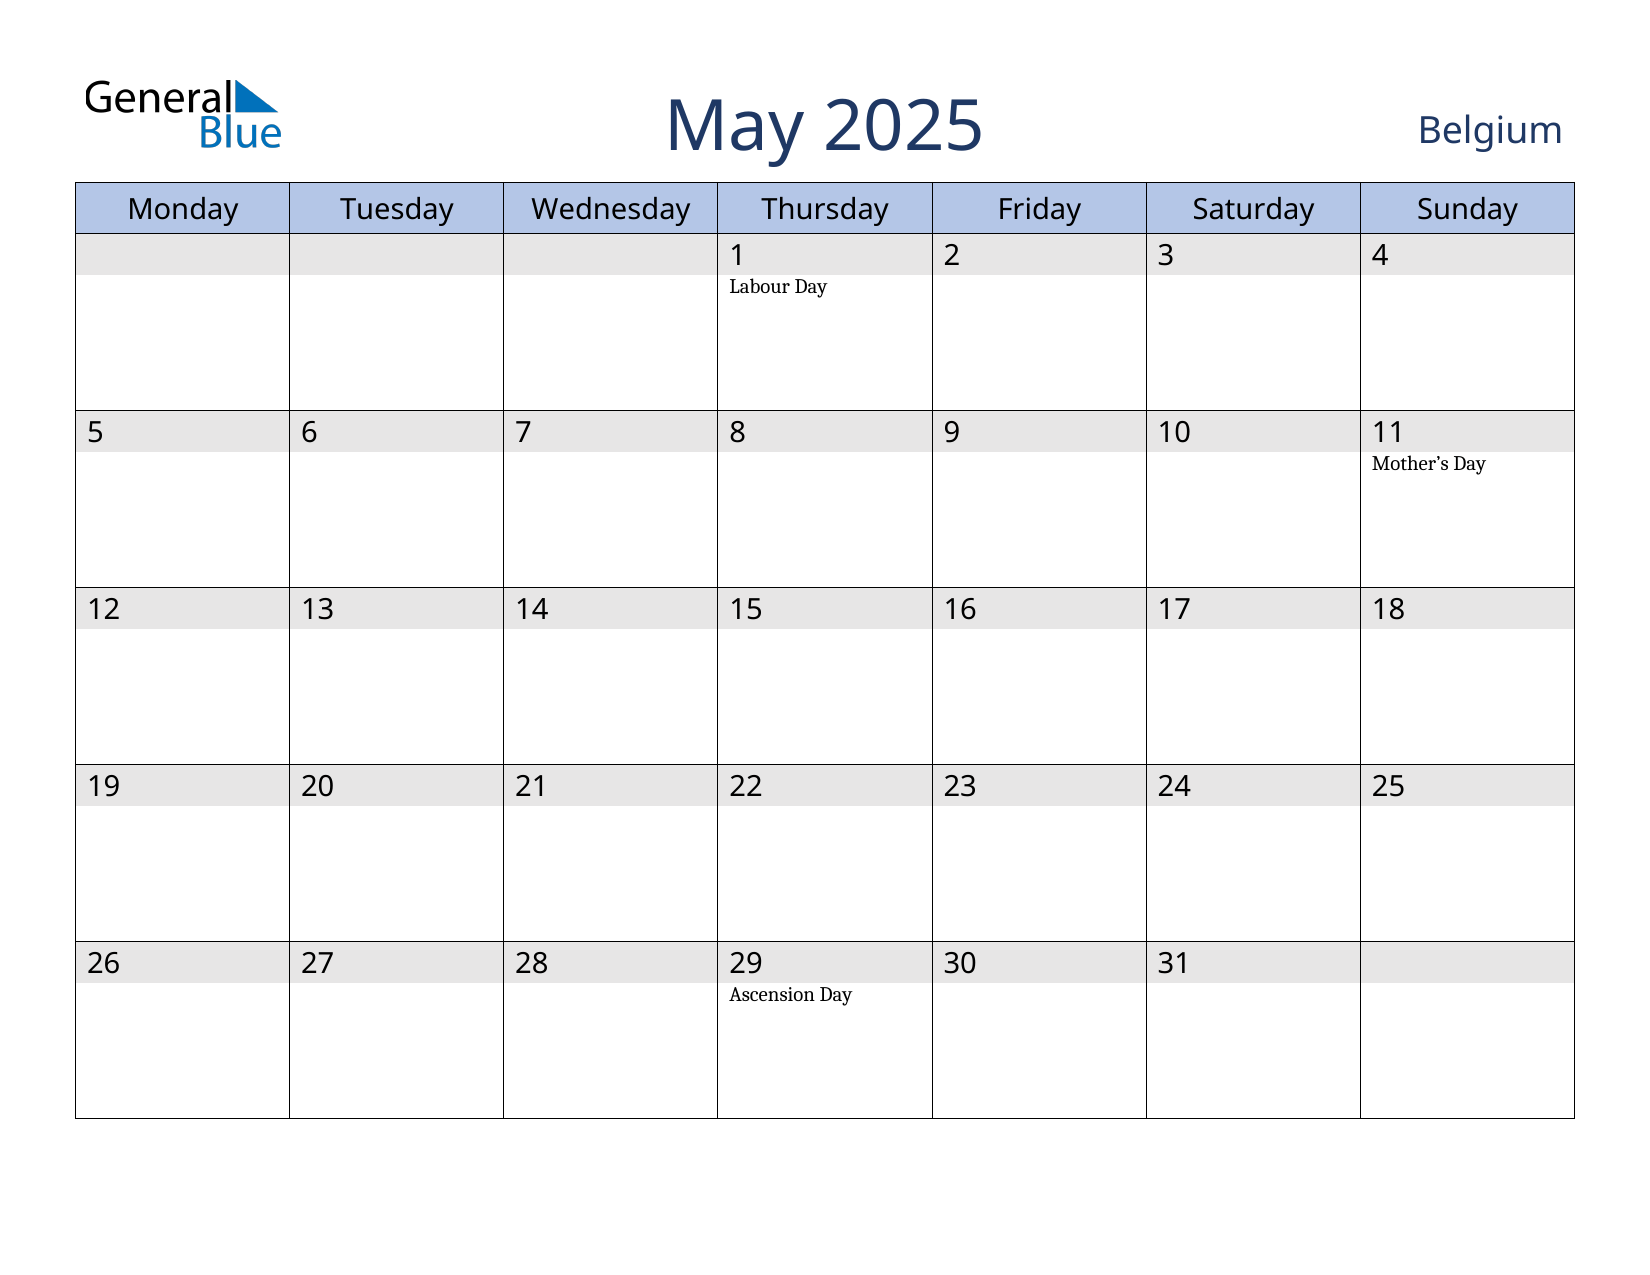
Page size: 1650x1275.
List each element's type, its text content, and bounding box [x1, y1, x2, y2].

table_header May 2025 [504, 75, 1146, 182]
table_cell Thursday [718, 183, 932, 233]
table_cell [1361, 983, 1574, 1118]
table_cell [718, 806, 932, 941]
table_cell [76, 452, 289, 587]
table_cell [290, 983, 503, 1118]
table_cell 6 [290, 411, 503, 452]
table_cell [76, 983, 289, 1118]
table_cell [504, 806, 717, 941]
table_cell 29 [718, 942, 932, 983]
table_cell 4 [1361, 234, 1574, 275]
table_cell [504, 983, 717, 1118]
table_cell 23 [933, 765, 1146, 806]
table_cell 5 [76, 411, 289, 452]
table_cell [1147, 629, 1360, 764]
table_cell [1147, 806, 1360, 941]
table_cell [933, 983, 1146, 1118]
table_cell [933, 452, 1146, 587]
table_cell Mother’s Day [1361, 452, 1574, 587]
table_cell [76, 234, 289, 275]
table_cell [290, 275, 503, 410]
table_cell 21 [504, 765, 717, 806]
picture [86, 80, 281, 148]
table_cell [1361, 275, 1574, 410]
table_cell Sunday [1361, 183, 1574, 233]
table_cell Saturday [1147, 183, 1360, 233]
table_header Belgium [1146, 75, 1574, 182]
table_cell 22 [718, 765, 932, 806]
table_cell [504, 275, 717, 410]
table_cell 17 [1147, 588, 1360, 629]
table_cell 25 [1361, 765, 1574, 806]
table_cell 11 [1361, 411, 1574, 452]
table_cell [933, 806, 1146, 941]
table_cell [718, 629, 932, 764]
table_cell 14 [504, 588, 717, 629]
table_cell [1147, 275, 1360, 410]
table_cell Wednesday [504, 183, 717, 233]
table_cell [290, 806, 503, 941]
table_cell Labour Day [718, 275, 932, 410]
table_cell [1361, 942, 1574, 983]
table_cell 27 [290, 942, 503, 983]
table_cell [504, 629, 717, 764]
table_cell 20 [290, 765, 503, 806]
table_cell 31 [1147, 942, 1360, 983]
table_cell [76, 806, 289, 941]
table_cell Friday [933, 183, 1146, 233]
table_cell [504, 452, 717, 587]
table_cell 28 [504, 942, 717, 983]
table_cell [933, 629, 1146, 764]
table_cell 3 [1147, 234, 1360, 275]
table_cell [290, 452, 503, 587]
table_cell Monday [76, 183, 289, 233]
table_cell 19 [76, 765, 289, 806]
table_cell 15 [718, 588, 932, 629]
table_cell [933, 275, 1146, 410]
table_cell [76, 629, 289, 764]
table_cell [718, 452, 932, 587]
table_cell 1 [718, 234, 932, 275]
table_cell 2 [933, 234, 1146, 275]
table_cell [1147, 983, 1360, 1118]
table_cell 24 [1147, 765, 1360, 806]
table_cell [1361, 806, 1574, 941]
table_cell 26 [76, 942, 289, 983]
table_cell [504, 234, 717, 275]
table_cell 7 [504, 411, 717, 452]
table_cell 9 [933, 411, 1146, 452]
table_cell 13 [290, 588, 503, 629]
table_cell 8 [718, 411, 932, 452]
table_cell Tuesday [290, 183, 503, 233]
table_cell 18 [1361, 588, 1574, 629]
table_cell [76, 275, 289, 410]
table_cell [1147, 452, 1360, 587]
table_cell 12 [76, 588, 289, 629]
table_cell [1361, 629, 1574, 764]
table_cell 16 [933, 588, 1146, 629]
table_header [76, 75, 503, 182]
table_cell [290, 629, 503, 764]
table_cell 10 [1147, 411, 1360, 452]
table_cell [290, 234, 503, 275]
table_cell Ascension Day [718, 983, 932, 1118]
table_cell 30 [933, 942, 1146, 983]
